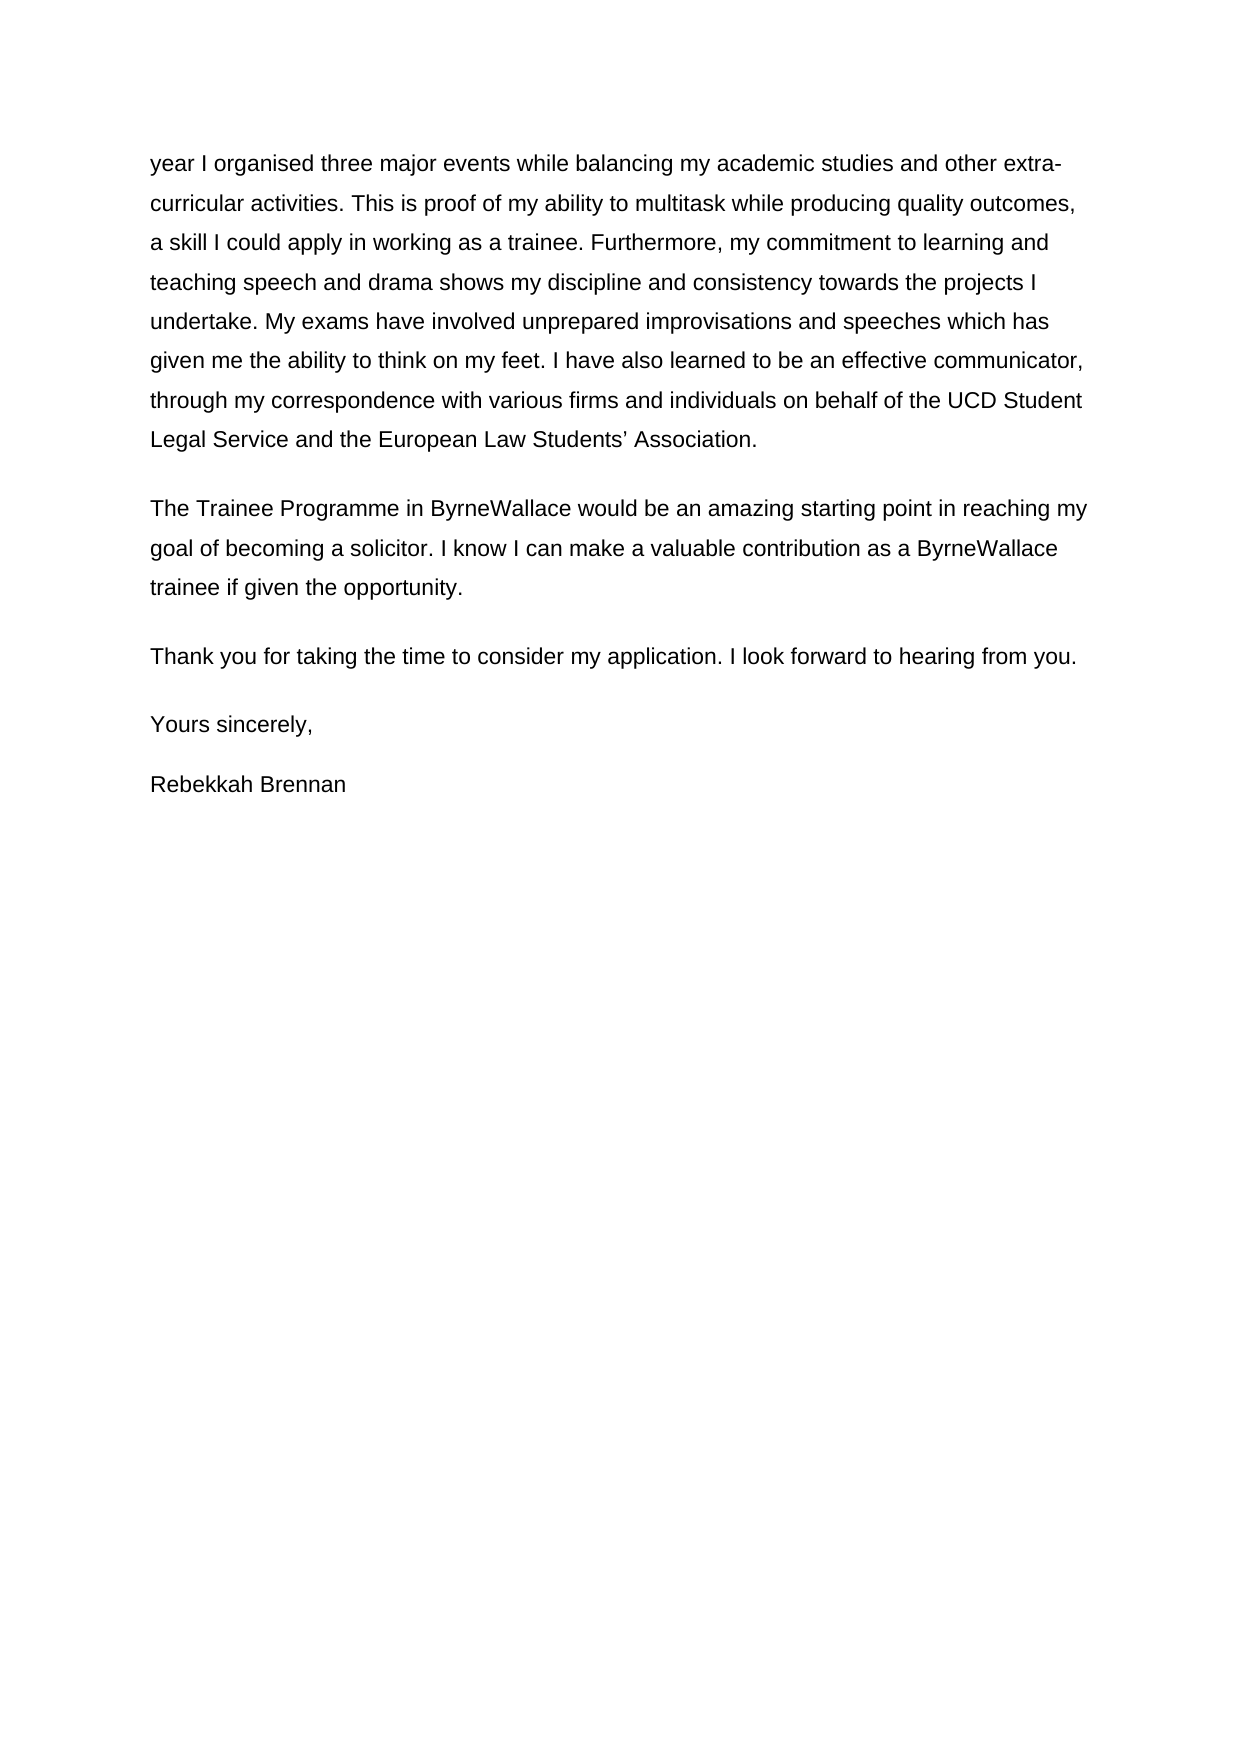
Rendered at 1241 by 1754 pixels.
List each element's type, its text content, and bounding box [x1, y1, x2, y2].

text Rebekkah Brennan [150, 771, 1090, 797]
text Yours sincerely, [150, 711, 1090, 738]
text Thank you for taking the time to consider my application. I look forward to hearing from you. [150, 643, 1090, 669]
text The Trainee Programme in ByrneWallace would be an amazing starting point in reaching my goal of becoming a solicitor. I know I can make a valuable contribution as a ByrneWallace trainee if given the opportunity. [150, 495, 1090, 600]
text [150, 150, 1090, 453]
